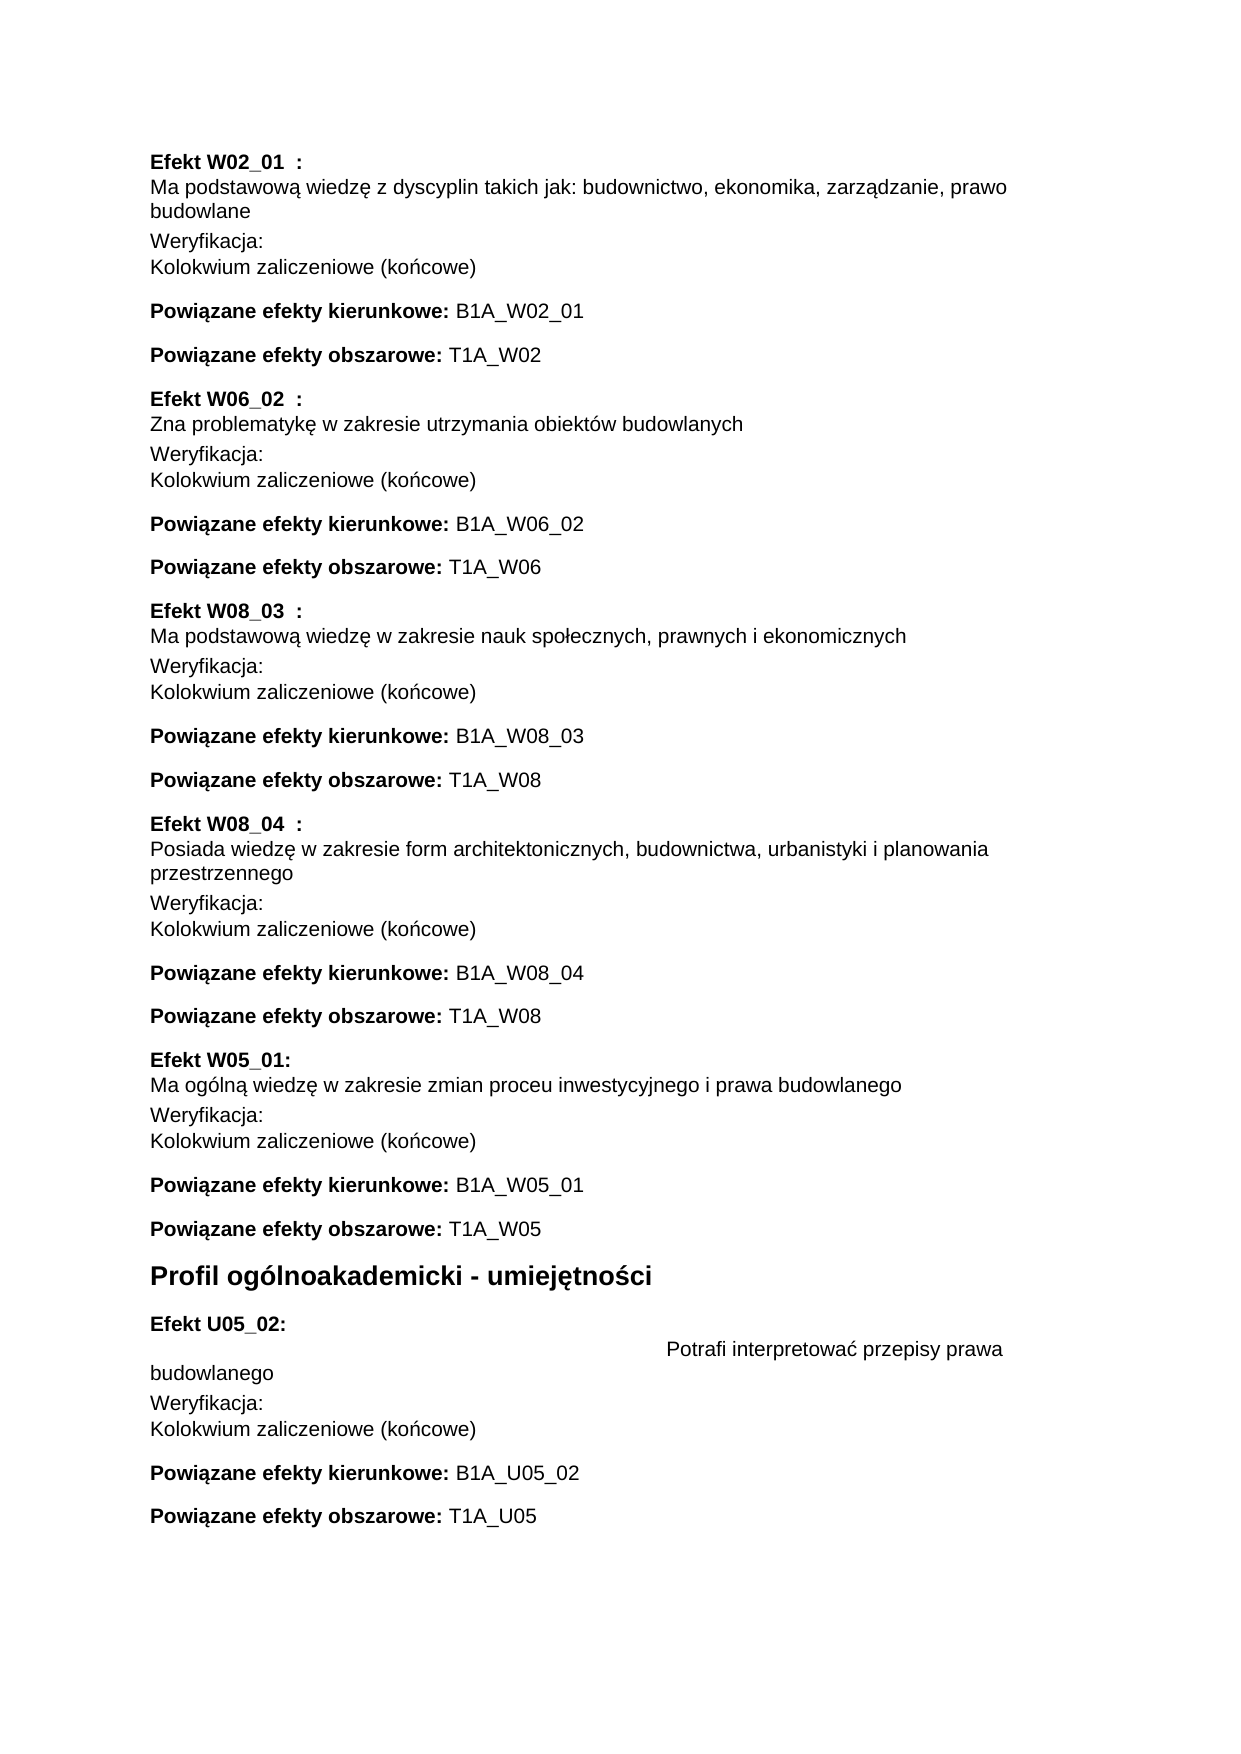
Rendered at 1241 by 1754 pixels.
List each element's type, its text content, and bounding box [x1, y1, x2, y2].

text Powiązane efekty obszarowe: T1A_W06 [150, 555, 1090, 579]
text Efekt W06_02 : [150, 386, 1090, 410]
text Powiązane efekty kierunkowe: B1A_W08_04 [150, 960, 1090, 984]
text Weryfikacja: [150, 654, 1090, 678]
text Ma podstawową wiedzę z dyscyplin takich jak: budownictwo, ekonomika, zarządzanie, prawo budowlane [150, 175, 1090, 223]
text Efekt W05_01: [150, 1048, 1090, 1072]
text Zna problematykę w zakresie utrzymania obiektów budowlanych [150, 411, 1090, 435]
text Powiązane efekty obszarowe: T1A_W02 [150, 343, 1090, 367]
text Potrafi interpretować przepisy prawa budowlanego [150, 1336, 1090, 1384]
text Ma podstawową wiedzę w zakresie nauk społecznych, prawnych i ekonomicznych [150, 624, 1090, 648]
text Efekt W08_03 : [150, 599, 1090, 623]
text Powiązane efekty obszarowe: T1A_W05 [150, 1217, 1090, 1241]
text Weryfikacja: [150, 442, 1090, 466]
text Powiązane efekty kierunkowe: B1A_W06_02 [150, 511, 1090, 535]
text Weryfikacja: [150, 1103, 1090, 1127]
text Kolokwium zaliczeniowe (końcowe) [150, 255, 1090, 279]
text Efekt W08_04 : [150, 811, 1090, 835]
text Posiada wiedzę w zakresie form architektonicznych, budownictwa, urbanistyki i planowania przestrzennego [150, 836, 1090, 884]
text Ma ogólną wiedzę w zakresie zmian proceu inwestycyjnego i prawa budowlanego [150, 1073, 1090, 1097]
text Kolokwium zaliczeniowe (końcowe) [150, 680, 1090, 704]
text Kolokwium zaliczeniowe (końcowe) [150, 468, 1090, 492]
text Powiązane efekty obszarowe: T1A_W08 [150, 768, 1090, 792]
text Kolokwium zaliczeniowe (końcowe) [150, 1129, 1090, 1153]
text Efekt W02_01 : [150, 150, 1090, 174]
text Powiązane efekty kierunkowe: B1A_U05_02 [150, 1460, 1090, 1484]
text Weryfikacja: [150, 229, 1090, 253]
text Powiązane efekty kierunkowe: B1A_W08_03 [150, 724, 1090, 748]
text Powiązane efekty obszarowe: T1A_U05 [150, 1504, 1090, 1528]
text Kolokwium zaliczeniowe (końcowe) [150, 917, 1090, 941]
text Powiązane efekty kierunkowe: B1A_W05_01 [150, 1173, 1090, 1197]
text Efekt U05_02: [150, 1311, 1090, 1335]
text Powiązane efekty obszarowe: T1A_W08 [150, 1004, 1090, 1028]
text Powiązane efekty kierunkowe: B1A_W02_01 [150, 299, 1090, 323]
subtitle Profil ogólnoakademicki - umiejętności [150, 1260, 1090, 1292]
text Weryfikacja: [150, 1391, 1090, 1414]
text Kolokwium zaliczeniowe (końcowe) [150, 1417, 1090, 1441]
text Weryfikacja: [150, 891, 1090, 914]
